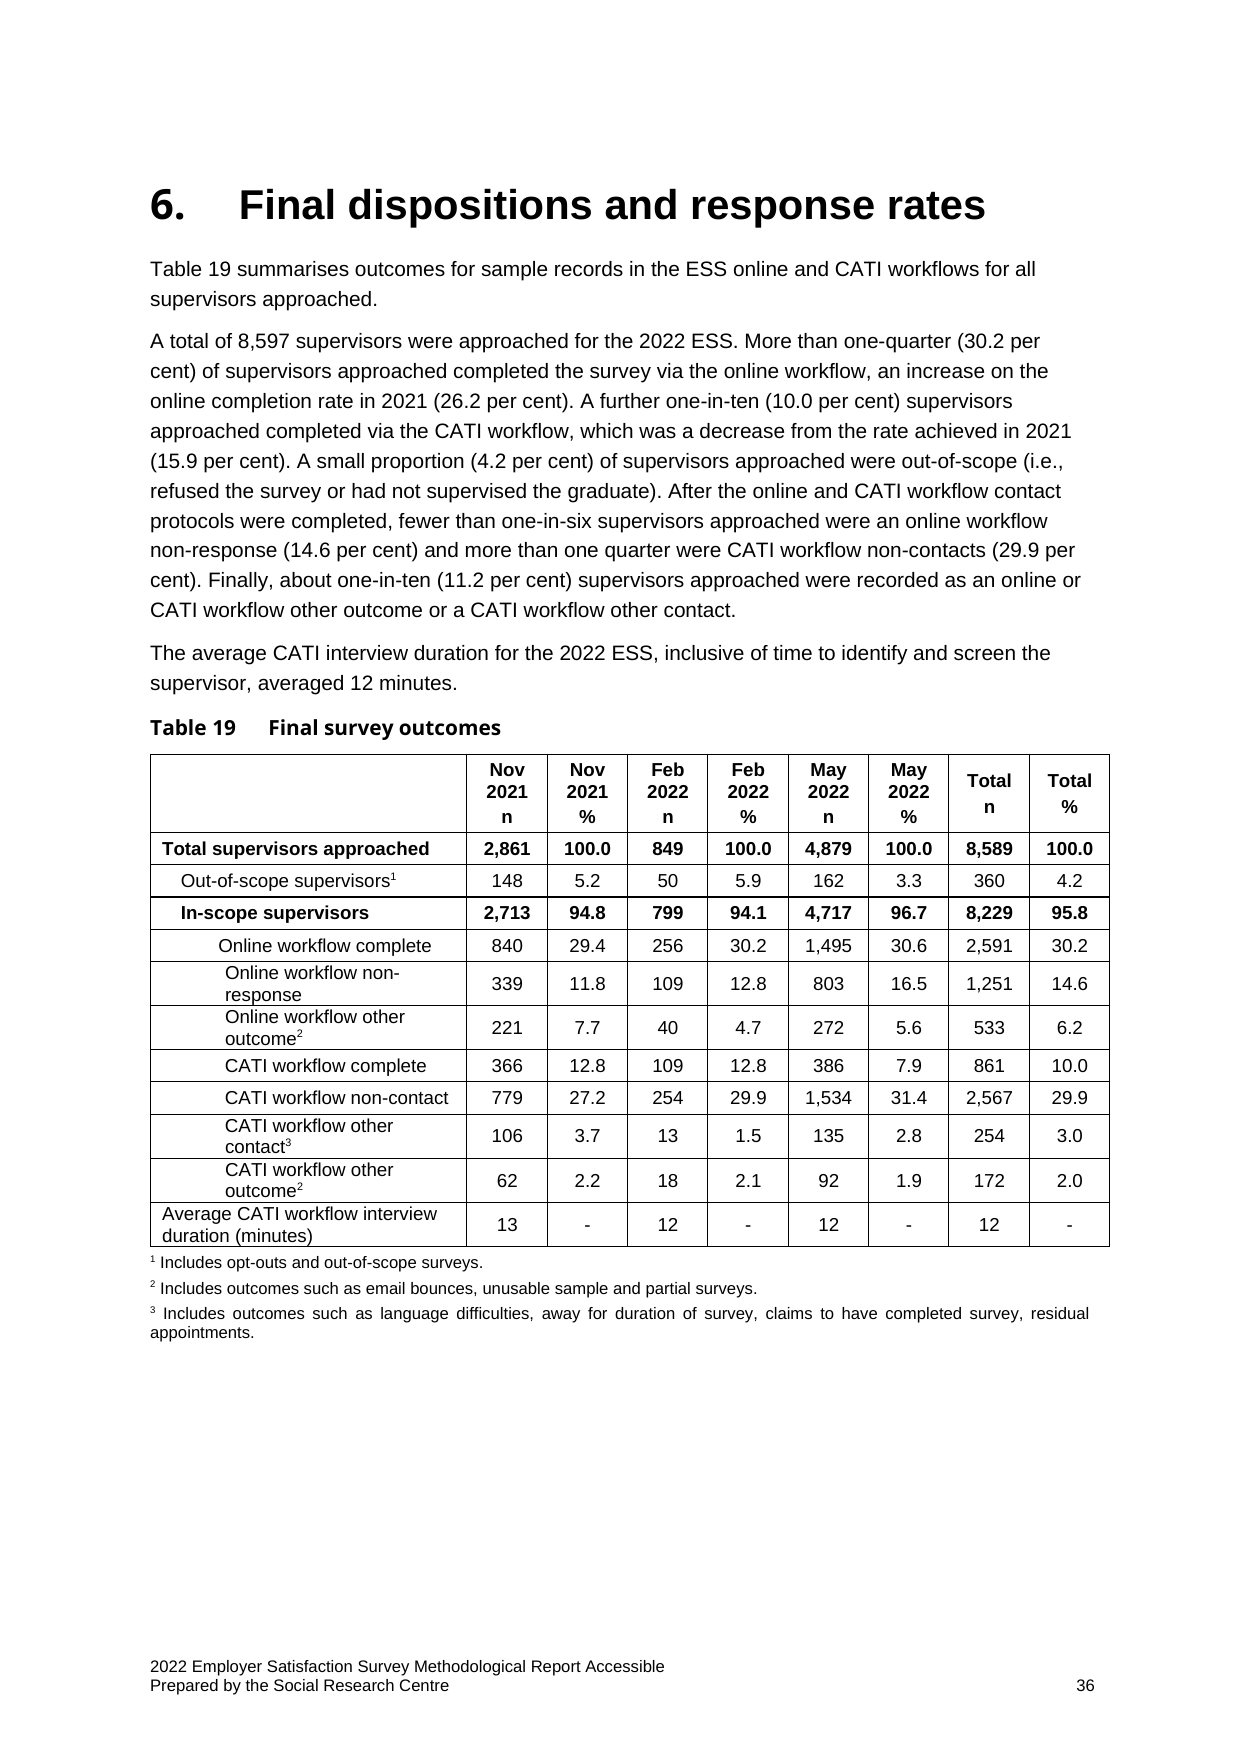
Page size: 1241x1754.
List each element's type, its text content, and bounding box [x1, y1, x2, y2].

table_cell 861 [949, 1050, 1029, 1081]
table_cell 100.0 [1030, 833, 1109, 864]
table_cell 5.6 [869, 1006, 948, 1049]
table_cell 12 [949, 1203, 1029, 1246]
table_cell Online workflow complete [151, 930, 466, 961]
table_cell 221 [467, 1006, 547, 1049]
table_cell 100.0 [548, 833, 627, 864]
table_cell 148 [467, 865, 547, 896]
table_cell 849 [628, 833, 707, 864]
table_cell CATI workflow other outcome2 [151, 1159, 466, 1202]
table_cell 2.2 [548, 1159, 627, 1202]
table_cell - [548, 1203, 627, 1246]
text A total of 8,597 supervisors were approached for the 2022 ESS. More than one-quarter (30.2 per cent) of supervisors approached completed the survey via the online workflow, an increase on the online completion rate in 2021 (26.2 per cent). A further one-in-ten (10.0 per cent) supervisors approached completed via the CATI workflow, which was a decrease from the rate achieved in 2021 (15.9 per cent). A small proportion (4.2 per cent) of supervisors approached were out-of-scope (i.e., refused the survey or had not supervised the graduate). After the online and CATI workflow contact protocols were completed, fewer than one-in-six supervisors approached were an online workflow non-response (14.6 per cent) and more than one quarter were CATI workflow non-contacts (29.9 per cent). Finally, about one-in-ten (11.2 per cent) supervisors approached were recorded as an online or CATI workflow other outcome or a CATI workflow other contact. [150, 329, 1090, 622]
table_cell 4,717 [789, 898, 868, 928]
table_cell Online workflow non-response [151, 962, 466, 1005]
table_cell 100.0 [708, 833, 788, 864]
table_cell 803 [789, 962, 868, 1005]
table_cell 3.0 [1030, 1115, 1109, 1158]
table_cell 12 [628, 1203, 707, 1246]
table_cell 2,567 [949, 1082, 1029, 1113]
table_cell 162 [789, 865, 868, 896]
table_cell 4.7 [708, 1006, 788, 1049]
table_cell 3.7 [548, 1115, 627, 1158]
table_header May 2022 % [869, 755, 948, 832]
table_cell CATI workflow non-contact [151, 1082, 466, 1113]
table_cell 2,591 [949, 930, 1029, 961]
table_cell 92 [789, 1159, 868, 1202]
table_cell 27.2 [548, 1082, 627, 1113]
table_cell 360 [949, 865, 1029, 896]
table_cell 135 [789, 1115, 868, 1158]
text Table 19 summarises outcomes for sample records in the ESS online and CATI workflows for all supervisors approached. [150, 257, 1090, 311]
table_cell 95.8 [1030, 898, 1109, 928]
table_cell 30.2 [708, 930, 788, 961]
table_cell 16.5 [869, 962, 948, 1005]
table_cell 18 [628, 1159, 707, 1202]
table_cell 2,713 [467, 898, 547, 928]
table_cell 100.0 [869, 833, 948, 864]
table_cell 12 [789, 1203, 868, 1246]
table_cell 31.4 [869, 1082, 948, 1113]
table_cell 29.9 [708, 1082, 788, 1113]
table_cell 1,534 [789, 1082, 868, 1113]
table_cell 366 [467, 1050, 547, 1081]
table_cell In-scope supervisors [151, 898, 466, 928]
table_cell 94.8 [548, 898, 627, 928]
table_cell Out-of-scope supervisors1 [151, 865, 466, 896]
table_cell 14.6 [1030, 962, 1109, 1005]
table_header May 2022 n [789, 755, 868, 832]
table_header Feb 2022 % [708, 755, 788, 832]
table_cell Online workflow other outcome2 [151, 1006, 466, 1049]
table_cell 11.8 [548, 962, 627, 1005]
text The average CATI interview duration for the 2022 ESS, inclusive of time to identify and screen the supervisor, averaged 12 minutes. [150, 641, 1090, 694]
table_cell 30.2 [1030, 930, 1109, 961]
table_cell 30.6 [869, 930, 948, 961]
table_cell CATI workflow complete [151, 1050, 466, 1081]
table_cell 5.2 [548, 865, 627, 896]
table_cell 12.8 [708, 1050, 788, 1081]
table_cell 256 [628, 930, 707, 961]
table_cell 8,229 [949, 898, 1029, 928]
table_cell 386 [789, 1050, 868, 1081]
table_header Total n [949, 755, 1029, 832]
table_cell 40 [628, 1006, 707, 1049]
table_cell 6.2 [1030, 1006, 1109, 1049]
subtitle Final dispositions and response rates [150, 175, 1090, 232]
table_cell CATI workflow other contact3 [151, 1115, 466, 1158]
table_header Nov 2021 n [467, 755, 547, 832]
table_cell 840 [467, 930, 547, 961]
table_cell - [1030, 1203, 1109, 1246]
table_cell 1,251 [949, 962, 1029, 1005]
table_cell 5.9 [708, 865, 788, 896]
table_cell 7.7 [548, 1006, 627, 1049]
table_cell Average CATI workflow interview duration (minutes) [151, 1203, 466, 1246]
table_cell 109 [628, 1050, 707, 1081]
table_cell 50 [628, 865, 707, 896]
table_cell 109 [628, 962, 707, 1005]
table_cell 779 [467, 1082, 547, 1113]
table_header Total % [1030, 755, 1109, 832]
table_cell 2,861 [467, 833, 547, 864]
text 2 Includes outcomes such as email bounces, unusable sample and partial surveys. [150, 1279, 1090, 1298]
text 3 Includes outcomes such as language difficulties, away for duration of survey, claims to have completed survey, residual appointments. [150, 1304, 1090, 1342]
table_cell - [869, 1203, 948, 1246]
table_cell 339 [467, 962, 547, 1005]
table_cell 254 [628, 1082, 707, 1113]
table_cell 1.5 [708, 1115, 788, 1158]
table_header Feb 2022 n [628, 755, 707, 832]
table_cell 2.8 [869, 1115, 948, 1158]
table_cell 29.9 [1030, 1082, 1109, 1113]
table_cell 94.1 [708, 898, 788, 928]
table_cell 29.4 [548, 930, 627, 961]
text Table 19 Final survey outcomes [150, 713, 1090, 741]
table_header Category [151, 755, 466, 832]
table_cell 533 [949, 1006, 1029, 1049]
text 1 Includes opt-outs and out-of-scope surveys. [150, 1253, 1090, 1272]
table_cell 8,589 [949, 833, 1029, 864]
table_header Nov 2021 % [548, 755, 627, 832]
table_cell 254 [949, 1115, 1029, 1158]
table_cell 13 [467, 1203, 547, 1246]
table_cell 96.7 [869, 898, 948, 928]
table_cell 3.3 [869, 865, 948, 896]
table_cell 12.8 [548, 1050, 627, 1081]
table_cell 13 [628, 1115, 707, 1158]
table_cell 2.0 [1030, 1159, 1109, 1202]
table_cell 2.1 [708, 1159, 788, 1202]
table_cell 1.9 [869, 1159, 948, 1202]
table_cell 106 [467, 1115, 547, 1158]
table_cell 7.9 [869, 1050, 948, 1081]
table_cell Total supervisors approached [151, 833, 466, 864]
table_cell 62 [467, 1159, 547, 1202]
table_cell 4,879 [789, 833, 868, 864]
table_cell 1,495 [789, 930, 868, 961]
table_cell 272 [789, 1006, 868, 1049]
table_cell 10.0 [1030, 1050, 1109, 1081]
table_cell 12.8 [708, 962, 788, 1005]
table_cell 799 [628, 898, 707, 928]
table_cell 4.2 [1030, 865, 1109, 896]
table_cell 172 [949, 1159, 1029, 1202]
table_cell - [708, 1203, 788, 1246]
